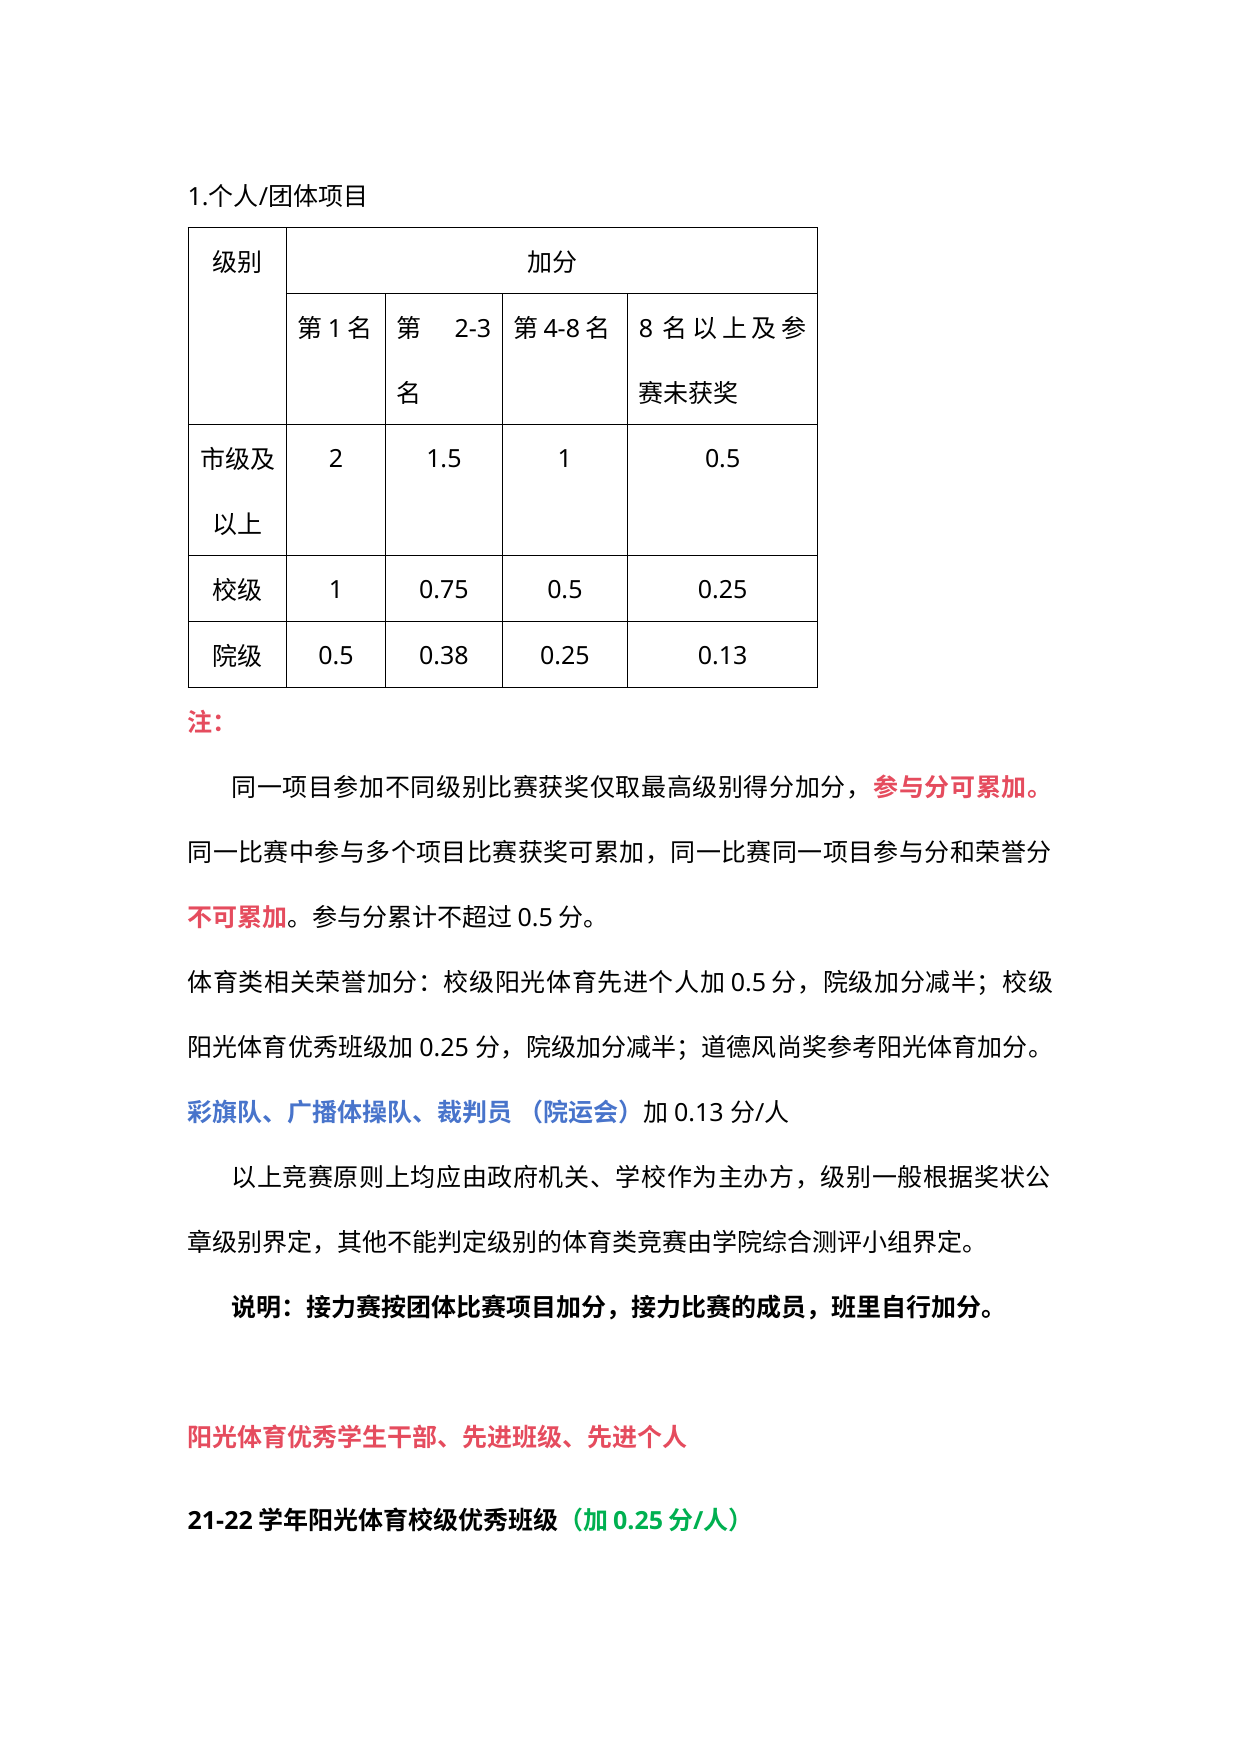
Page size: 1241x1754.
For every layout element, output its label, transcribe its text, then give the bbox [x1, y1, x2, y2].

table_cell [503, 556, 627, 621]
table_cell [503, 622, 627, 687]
text 1.个人/团体项目 [187, 162, 1053, 227]
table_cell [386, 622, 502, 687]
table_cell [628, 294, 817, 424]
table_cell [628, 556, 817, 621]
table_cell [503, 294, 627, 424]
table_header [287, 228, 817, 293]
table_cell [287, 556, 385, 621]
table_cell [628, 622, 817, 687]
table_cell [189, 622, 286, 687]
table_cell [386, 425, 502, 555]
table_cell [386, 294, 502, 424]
text 注： [187, 688, 1053, 753]
text 说明：接力赛按团体比赛项目加分，接力比赛的成员，班里自行加分。 [187, 1273, 1053, 1338]
text 体育类相关荣誉加分：校级阳光体育先进个人加0.5分，院级加分减半；校级阳光体育优秀班级加 0.25 分，院级加分减半；道德风尚奖参考阳光体育加分。彩旗队、广播体操队、裁判员 （院运会）加 0.13 分/人 [187, 948, 1053, 1143]
text 同一项目参加不同级别比赛获奖仅取最高级别得分加分，参与分可累加。同一比赛中参与多个项目比赛获奖可累加，同一比赛同一项目参与分和荣誉分不可累加。参与分累计不超过0.5分。 [187, 753, 1053, 948]
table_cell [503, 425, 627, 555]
text 21-22学年阳光体育校级优秀班级（加0.25分/人） [187, 1486, 1053, 1551]
text 以上竞赛原则上均应由政府机关、学校作为主办方，级别一般根据奖状公章级别界定，其他不能判定级别的体育类竞赛由学院综合测评小组界定。 [187, 1143, 1053, 1273]
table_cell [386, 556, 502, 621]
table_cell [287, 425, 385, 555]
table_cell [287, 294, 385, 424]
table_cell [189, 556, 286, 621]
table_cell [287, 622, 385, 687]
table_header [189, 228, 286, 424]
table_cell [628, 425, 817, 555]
text 阳光体育优秀学生干部、先进班级、先进个人 [187, 1403, 1053, 1468]
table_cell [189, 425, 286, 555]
